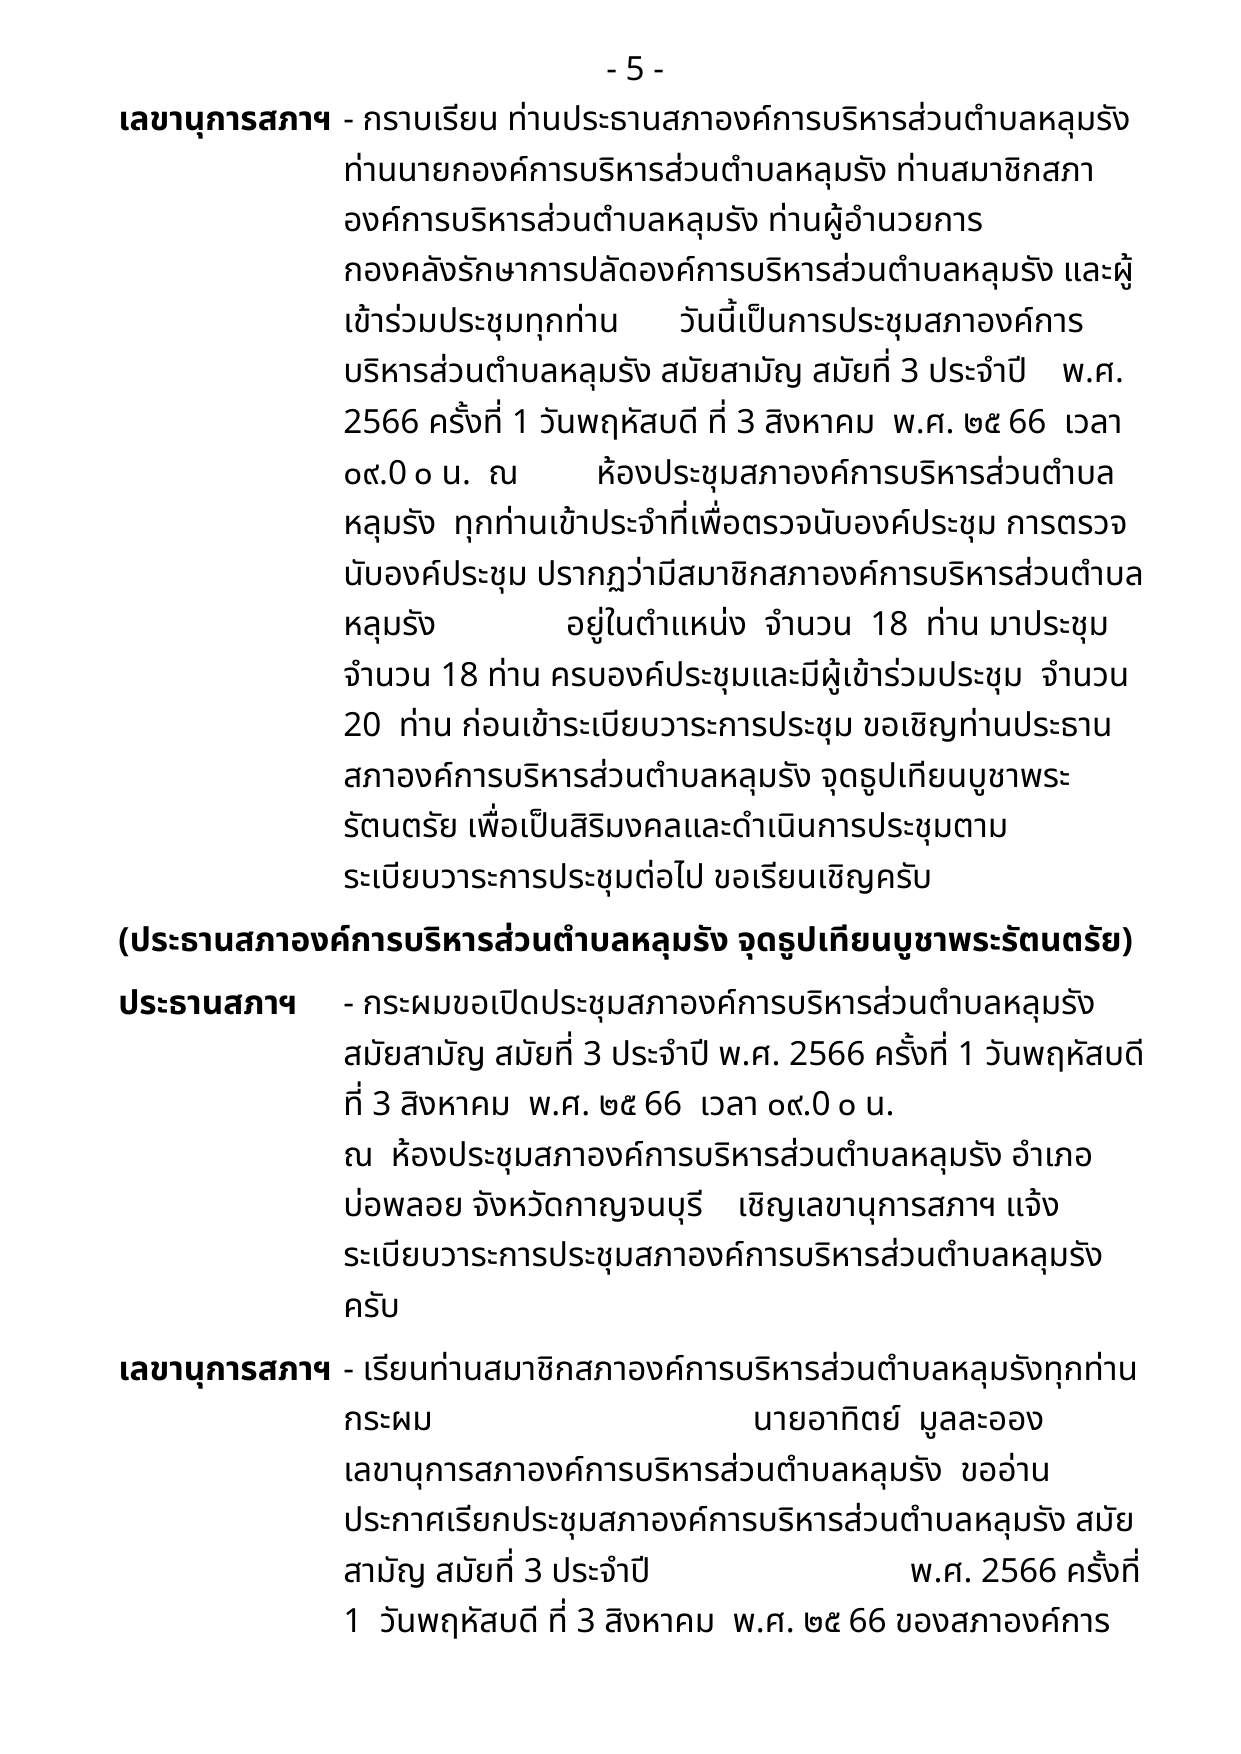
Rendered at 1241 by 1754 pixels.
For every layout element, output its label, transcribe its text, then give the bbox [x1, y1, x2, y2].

text (ประธานสภาองค์การบริหารส่วนตำบลหลุมรัง จุดธูปเทียนบูชาพระรัตนตรัย) [118, 916, 1152, 966]
text ประธานสภาฯ - กระผมขอเปิดประชุมสภาองค์การบริหารส่วนตำบลหลุมรัง สมัยสามัญ สมัยที่ 3 ประจำปี พ.ศ. 2566 ครั้งที่ 1 วันพฤหัสบดี ที่ 3 สิงหาคม พ.ศ. ๒๕66 เวลา ๐๙.0๐ น. ณ ห้องประชุมสภาองค์การบริหารส่วนตำบลหลุมรัง อำเภอบ่อพลอย จังหวัดกาญจนบุรี เชิญเลขานุการสภาฯ แจ้งระเบียบวาระการประชุมสภาองค์การบริหารส่วนตำบลหลุมรัง ครับ [118, 979, 1152, 1332]
text เลขานุการสภาฯ - กราบเรียน ท่านประธานสภาองค์การบริหารส่วนตำบลหลุมรัง ท่านนายกองค์การบริหารส่วนตำบลหลุมรัง ท่านสมาชิกสภาองค์การบริหารส่วนตำบลหลุมรัง ท่านผู้อำนวยการ กองคลังรักษาการปลัดองค์การบริหารส่วนตำบลหลุมรัง และผู้เข้าร่วมประชุมทุกท่าน วันนี้เป็นการประชุมสภาองค์การบริหารส่วนตำบลหลุมรัง สมัยสามัญ สมัยที่ 3 ประจำปี พ.ศ. 2566 ครั้งที่ 1 วันพฤหัสบดี ที่ 3 สิงหาคม พ.ศ. ๒๕66 เวลา ๐๙.0๐ น. ณ ห้องประชุมสภาองค์การบริหารส่วนตำบลหลุมรัง ทุกท่านเข้าประจำที่เพื่อตรวจนับองค์ประชุม การตรวจนับองค์ประชุม ปรากฏว่ามีสมาชิกสภาองค์การบริหารส่วนตำบลหลุมรัง อยู่ในตำแหน่ง จำนวน 18 ท่าน มาประชุม จำนวน 18 ท่าน ครบองค์ประชุมและมีผู้เข้าร่วมประชุม จำนวน 20 ท่าน ก่อนเข้าระเบียบวาระการประชุม ขอเชิญท่านประธานสภาองค์การบริหารส่วนตำบลหลุมรัง จุดธูปเทียนบูชาพระรัตนตรัย เพื่อเป็นสิริมงคลและดำเนินการประชุมตามระเบียบวาระการประชุมต่อไป ขอเรียนเชิญครับ [118, 95, 1152, 903]
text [118, 1345, 1152, 1648]
